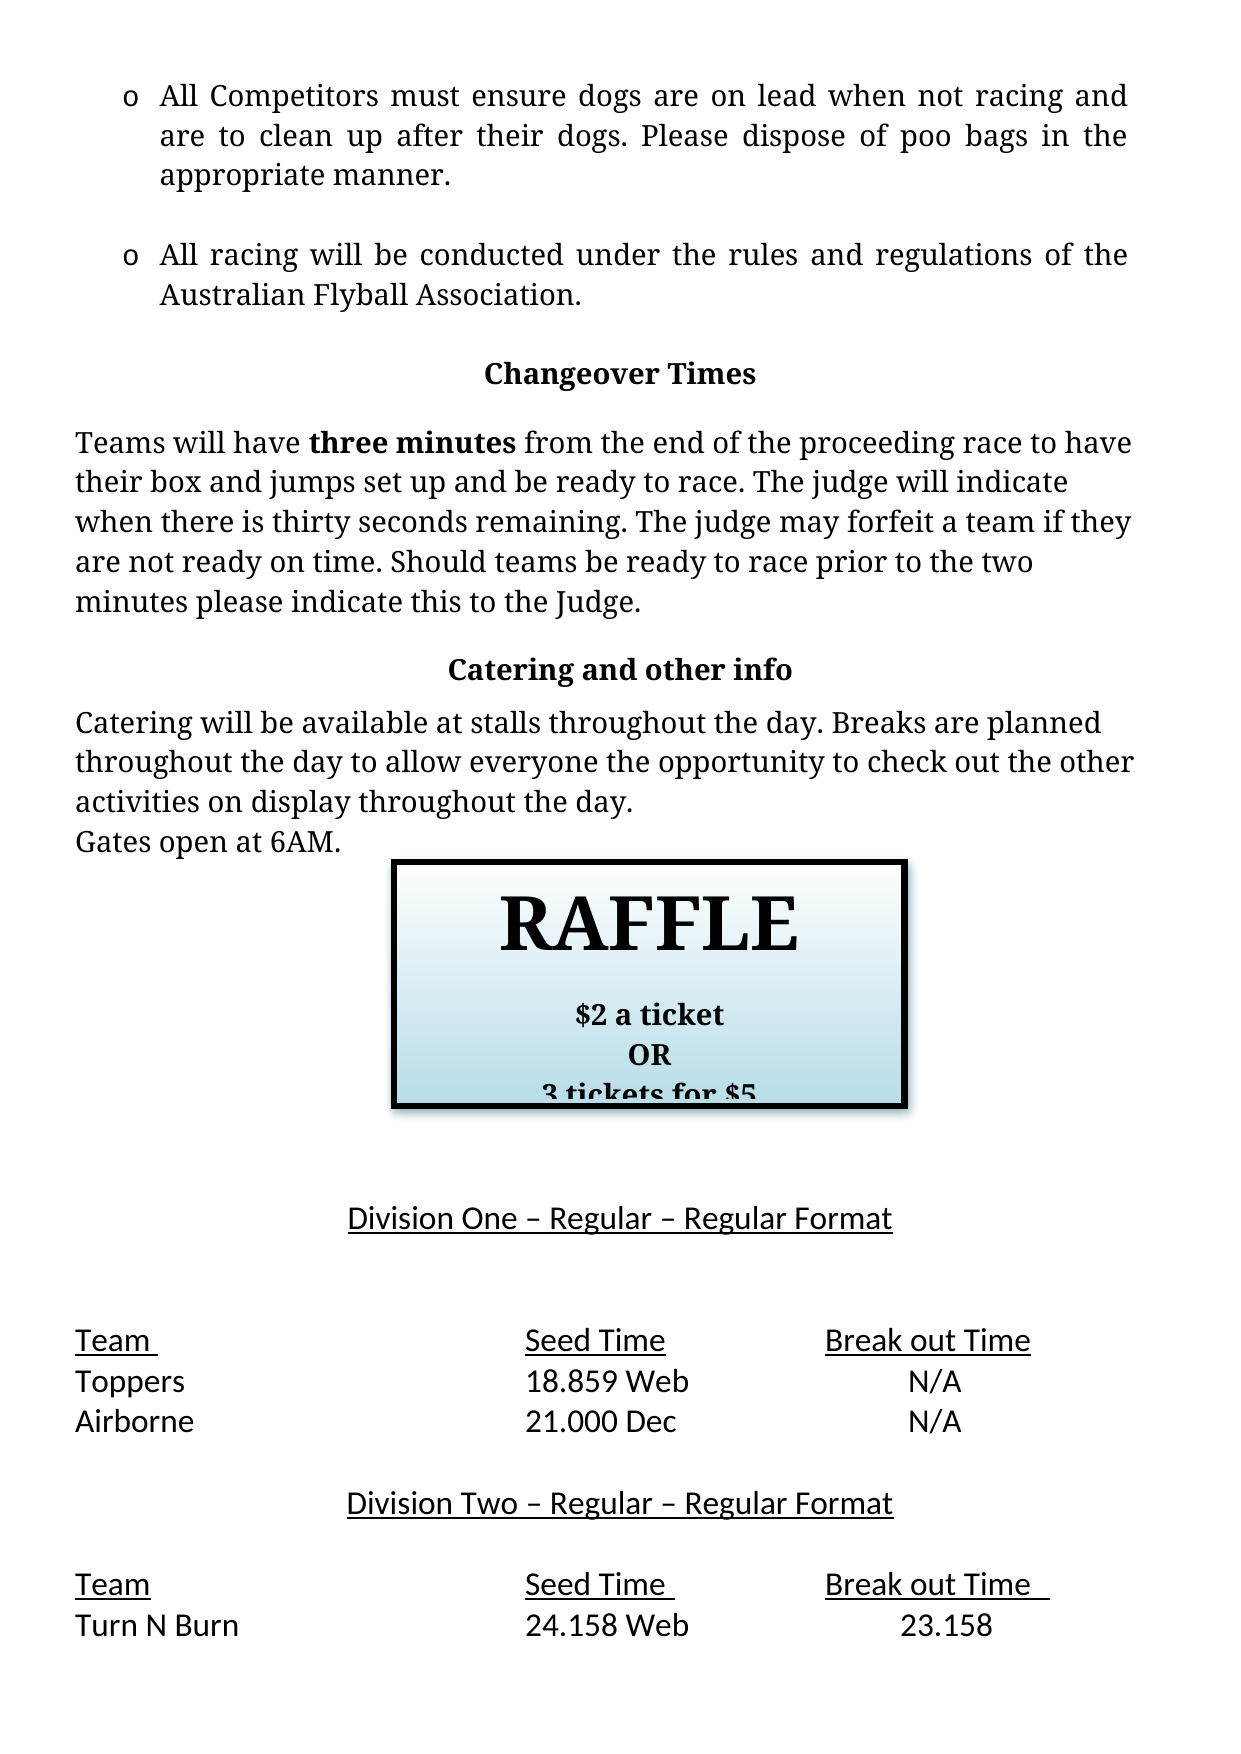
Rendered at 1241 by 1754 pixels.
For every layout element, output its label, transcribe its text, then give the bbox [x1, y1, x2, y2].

title All Competitors must ensure dogs are on lead when not racing and are to clean up after their dogs. Please dispose of poo bags in the appropriate manner. [122, 75, 1129, 194]
text Teams will have three minutes from the end of the proceeding race to have their box and jumps set up and be ready to race. The judge will indicate when there is thirty seconds remaining. The judge may forfeit a team if they are not ready on time. Should teams be ready to race prior to the two minutes please indicate this to the Judge. [75, 422, 1141, 621]
text Turn N Burn 24.158 Web 23.158 [75, 1604, 1165, 1645]
title Changeover Times [75, 353, 1165, 393]
text Team Seed Time Break out Time [75, 1319, 1165, 1360]
text Toppers 18.859 Web N/A [75, 1360, 1165, 1401]
text Airborne 21.000 Dec N/A [75, 1401, 1165, 1441]
title Gates open at 6AM. [75, 821, 1165, 861]
text Division Two – Regular – Regular Format [75, 1482, 1165, 1523]
title Catering will be available at stalls throughout the day. Breaks are planned throughout the day to allow everyone the opportunity to check out the other activities on display throughout the day. [75, 702, 1165, 821]
title All racing will be conducted under the rules and regulations of the Australian Flyball Association. [122, 234, 1129, 313]
text Division One – Regular – Regular Format [75, 1197, 1165, 1238]
title Catering and other info [75, 650, 1165, 689]
text Team Seed Time Break out Time [75, 1563, 1165, 1604]
